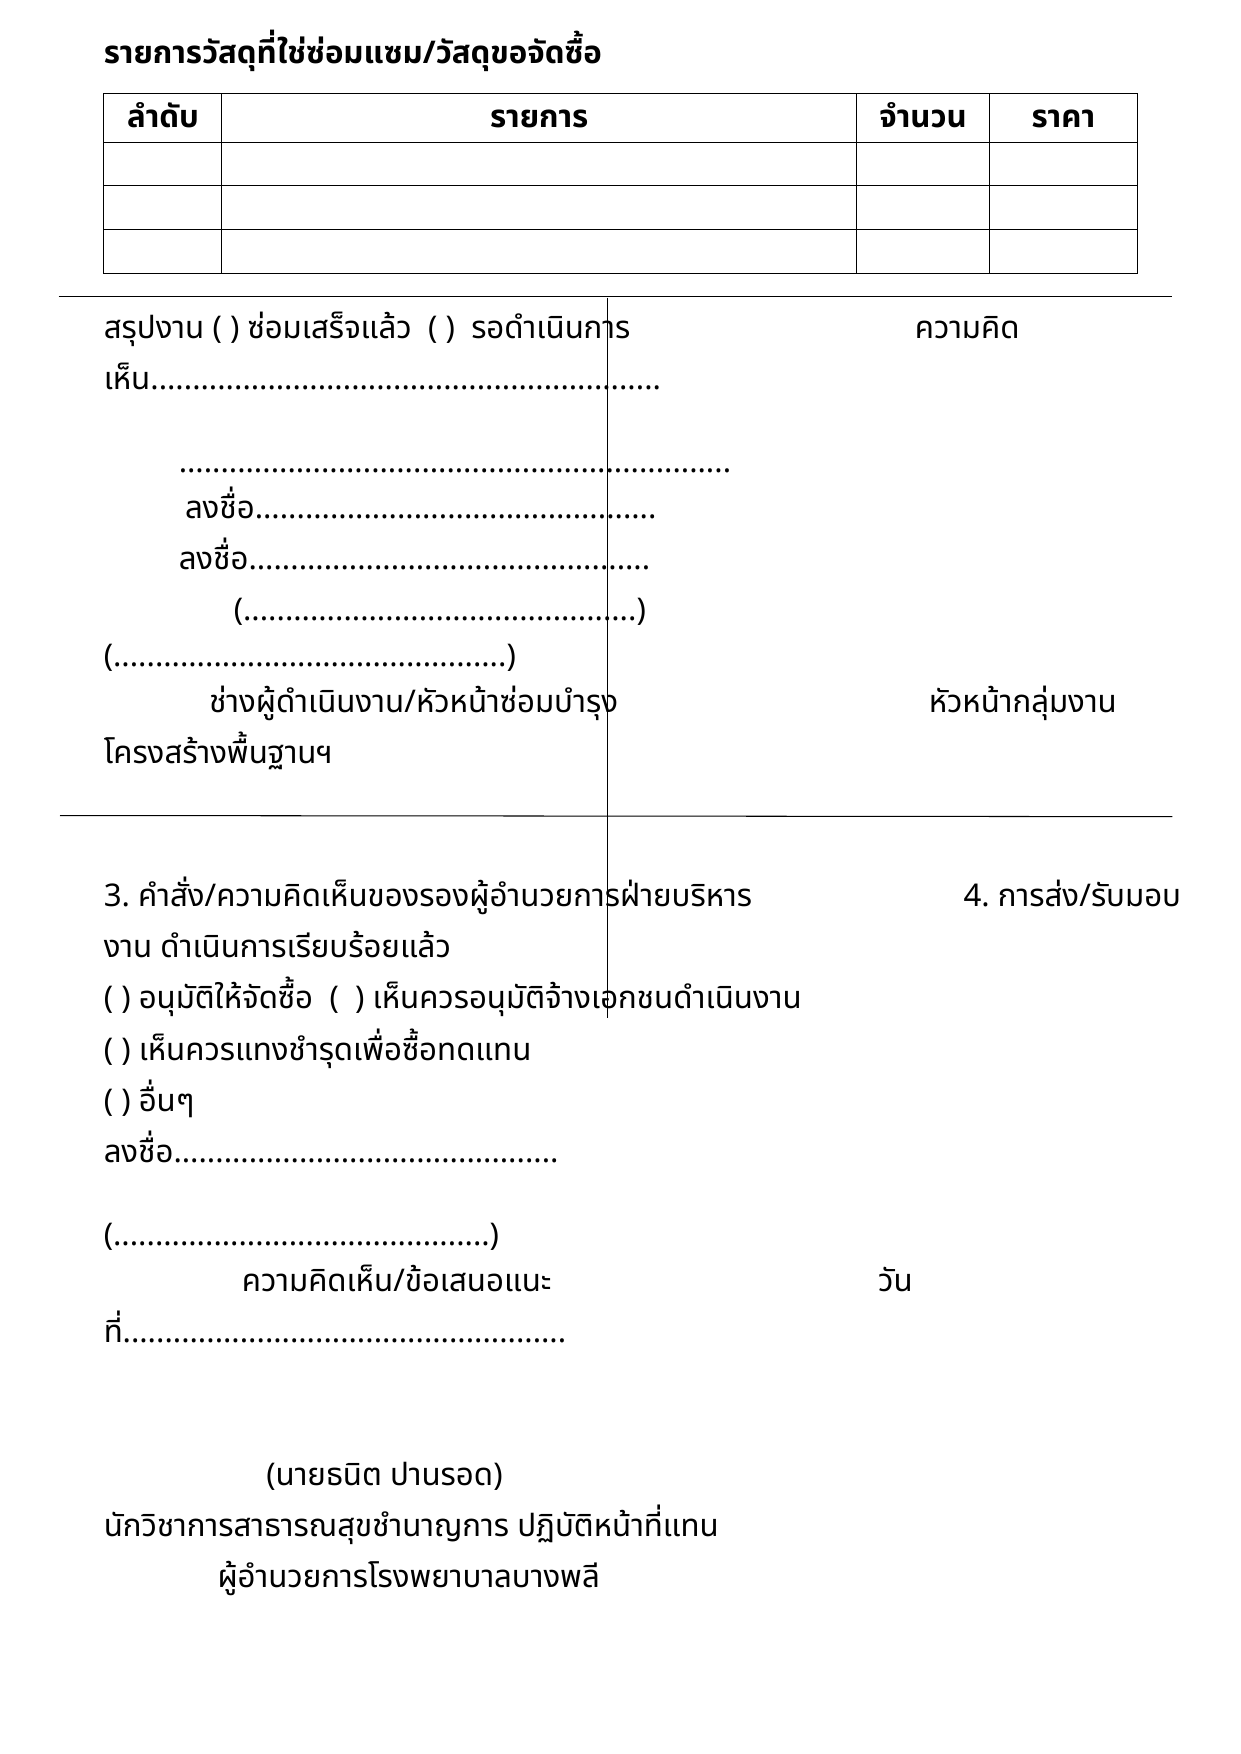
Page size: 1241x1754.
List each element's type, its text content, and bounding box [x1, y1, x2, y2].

text 3. คำสั่ง/ความคิดเห็นของรองผู้อำนวยการฝ่ายบริหาร 4. การส่ง/รับมอบงาน ดำเนินการเรียบร้อยแล้ว [608, 873, 1196, 972]
text ช่างผู้ดำเนินงาน/หัวหน้าซ่อมบำรุง หัวหน้ากลุ่มงานโครงสร้างพื้นฐานฯ [608, 679, 1196, 777]
text สรุปงาน ( ) ซ่อมเสร็จแล้ว ( ) รอดำเนินการ ความคิดเห็น............................................................. [608, 305, 1196, 404]
table_header ลำดับ [104, 94, 221, 142]
text (.............................................) [103, 1180, 1196, 1254]
text .................................................................. [103, 407, 607, 481]
table_cell [990, 230, 1137, 272]
text (นายธนิต ปานรอด) [103, 1452, 1196, 1499]
table_cell [990, 143, 1137, 185]
table_cell [857, 186, 989, 229]
table_cell [990, 186, 1137, 229]
table_cell [222, 186, 856, 229]
text ลงชื่อ................................................ ลงชื่อ................................................ [608, 485, 1196, 583]
table_cell [857, 230, 989, 272]
table_cell [104, 143, 221, 185]
table_cell [104, 230, 221, 272]
text .................................................................. [608, 407, 1196, 481]
table_header รายการ [222, 94, 856, 142]
text (...............................................) (...............................................) [103, 587, 607, 676]
text ลงชื่อ................................................ ลงชื่อ................................................ [103, 485, 607, 583]
text รายการวัสดุที่ใช่ซ่อมแซม/วัสดุขอจัดซื้อ [103, 29, 1196, 77]
table_header ราคา [990, 94, 1137, 142]
text 3. คำสั่ง/ความคิดเห็นของรองผู้อำนวยการฝ่ายบริหาร 4. การส่ง/รับมอบงาน ดำเนินการเรียบร้อยแล้ว [103, 873, 607, 972]
table_cell [222, 143, 856, 185]
table_header จำนวน [857, 94, 989, 142]
table_cell [857, 143, 989, 185]
text ความคิดเห็น/ข้อเสนอแนะ วันที่..................................................... [103, 1258, 1196, 1356]
text นักวิชาการสาธารณสุขชำนาญการ ปฏิบัติหน้าที่แทน [103, 1503, 1196, 1550]
text ( ) เห็นควรแทงชำรุดเพื่อซื้อทดแทน [103, 1027, 1196, 1074]
text ( ) อื่นๆ ลงชื่อ.............................................. [103, 1078, 1196, 1177]
text ผู้อำนวยการโรงพยาบาลบางพลี [103, 1554, 1196, 1601]
text ( ) อนุมัติให้จัดซื้อ ( ) เห็นควรอนุมัติจ้างเอกชนดำเนินงาน [103, 975, 1196, 1023]
text (...............................................) (...............................................) [608, 587, 1196, 676]
text สรุปงาน ( ) ซ่อมเสร็จแล้ว ( ) รอดำเนินการ ความคิดเห็น............................................................. [103, 305, 607, 404]
table_cell [222, 230, 856, 272]
text ช่างผู้ดำเนินงาน/หัวหน้าซ่อมบำรุง หัวหน้ากลุ่มงานโครงสร้างพื้นฐานฯ [103, 679, 607, 777]
table_cell [104, 186, 221, 229]
